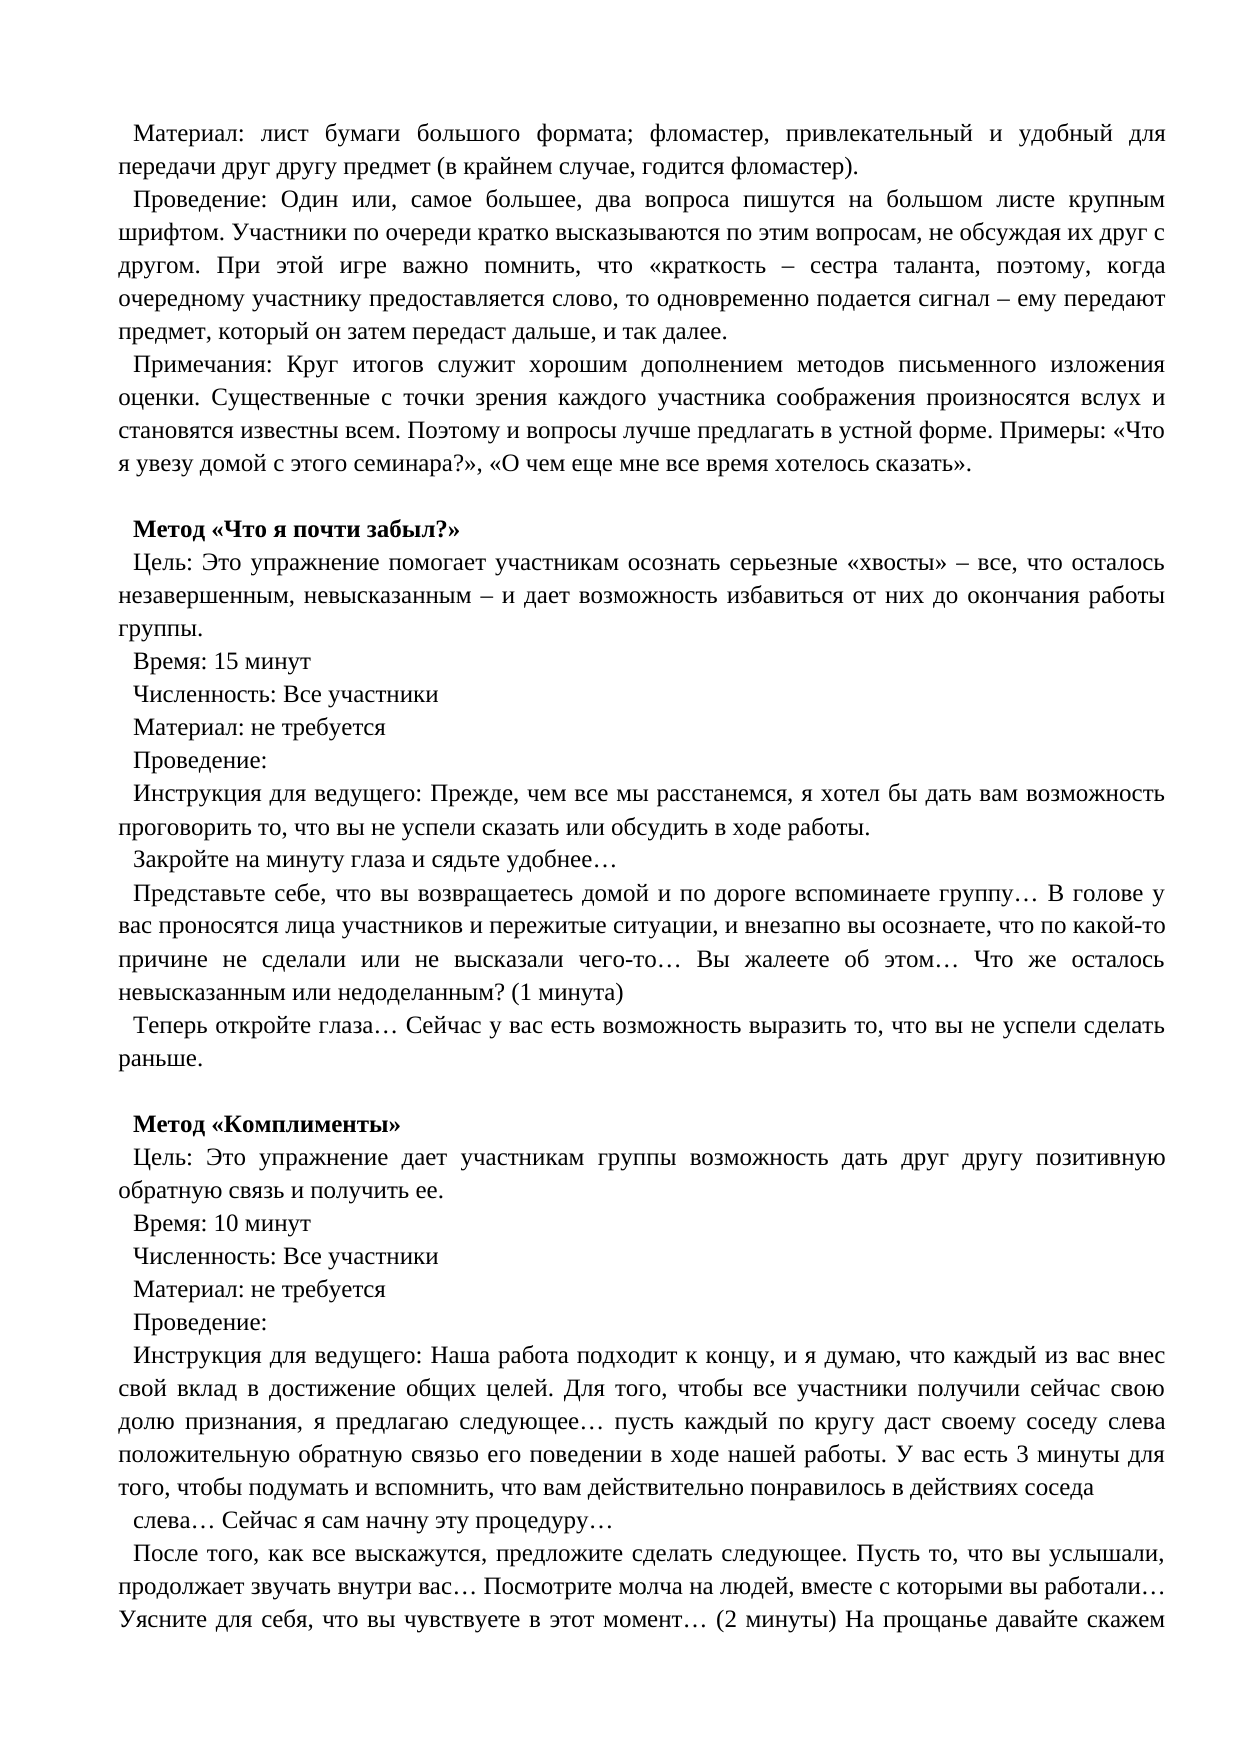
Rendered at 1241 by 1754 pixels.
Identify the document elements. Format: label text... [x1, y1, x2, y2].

text слева… Сейчас я сам начну эту процедуру… [118, 1505, 1167, 1534]
text Цель: Это упражнение помогает участникам осознать серьезные «хвосты» – все, что осталось незавершенным, невысказанным – и дает возможность избавиться от них до окончания работы группы. [118, 547, 1167, 642]
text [118, 1538, 1167, 1633]
text Цель: Это упражнение дает участникам группы возможность дать друг другу позитивную обратную связь и получить ее. [118, 1142, 1167, 1203]
text Закройте на минуту глаза и сядьте удобнее… [118, 844, 1167, 873]
text Материал: не требуется [118, 1274, 1167, 1303]
text Инструкция для ведущего: Наша работа подходит к концу, и я думаю, что каждый из вас внес свой вклад в достижение общих целей. Для того, чтобы все участники получили сейчас свою долю признания, я предлагаю следующее… пусть каждый по кругу даст своему соседу слева положительную обратную связьо его поведении в ходе нашей работы. У вас есть 3 минуты для того, чтобы подумать и вспомнить, что вам действительно понравилось в действиях соседа [118, 1340, 1167, 1501]
text Материал: не требуется [118, 712, 1167, 741]
text Метод «Что я почти забыл?» [118, 514, 1167, 543]
text Проведение: Один или, самое большее, два вопроса пишутся на большом листе крупным шрифтом. Участники по очереди кратко высказываются по этим вопросам, не обсуждая их друг с другом. При этой игре важно помнить, что «краткость – сестра таланта, поэтому, когда очередному участнику предоставляется слово, то одновременно подается сигнал – ему передают предмет, который он затем передаст дальше, и так далее. [118, 184, 1167, 345]
text Численность: Все участники [118, 1241, 1167, 1269]
text Инструкция для ведущего: Прежде, чем все мы расстанемся, я хотел бы дать вам возможность проговорить то, что вы не успели сказать или обсудить в ходе работы. [118, 778, 1167, 840]
text Численность: Все участники [118, 679, 1167, 708]
text Проведение: [118, 1307, 1167, 1336]
text Метод «Комплименты» [118, 1109, 1167, 1137]
text Теперь откройте глаза… Сейчас у вас есть возможность выразить то, что вы не успели сделать раньше. [118, 1010, 1167, 1071]
text Примечания: Круг итогов служит хорошим дополнением методов письменного изложения оценки. Существенные с точки зрения каждого участника соображения произносятся вслух и становятся известны всем. Поэтому и вопросы лучше предлагать в устной форме. Примеры: «Что я увезу домой с этого семинара?», «О чем еще мне все время хотелось сказать». [118, 349, 1167, 477]
text Время: 10 минут [118, 1208, 1167, 1237]
text Представьте себе, что вы возвращаетесь домой и по дороге вспоминаете группу… В голове у вас проносятся лица участников и пережитые ситуации, и внезапно вы осознаете, что по какой-то причине не сделали или не высказали чего-то… Вы жалеете об этом… Что же осталось невысказанным или недоделанным? (1 минута) [118, 878, 1167, 1005]
text Время: 15 минут [118, 646, 1167, 675]
text Проведение: [118, 746, 1167, 774]
text Материал: лист бумаги большого формата; фломастер, привлекательный и удобный для передачи друг другу предмет (в крайнем случае, годится фломастер). [118, 118, 1167, 180]
